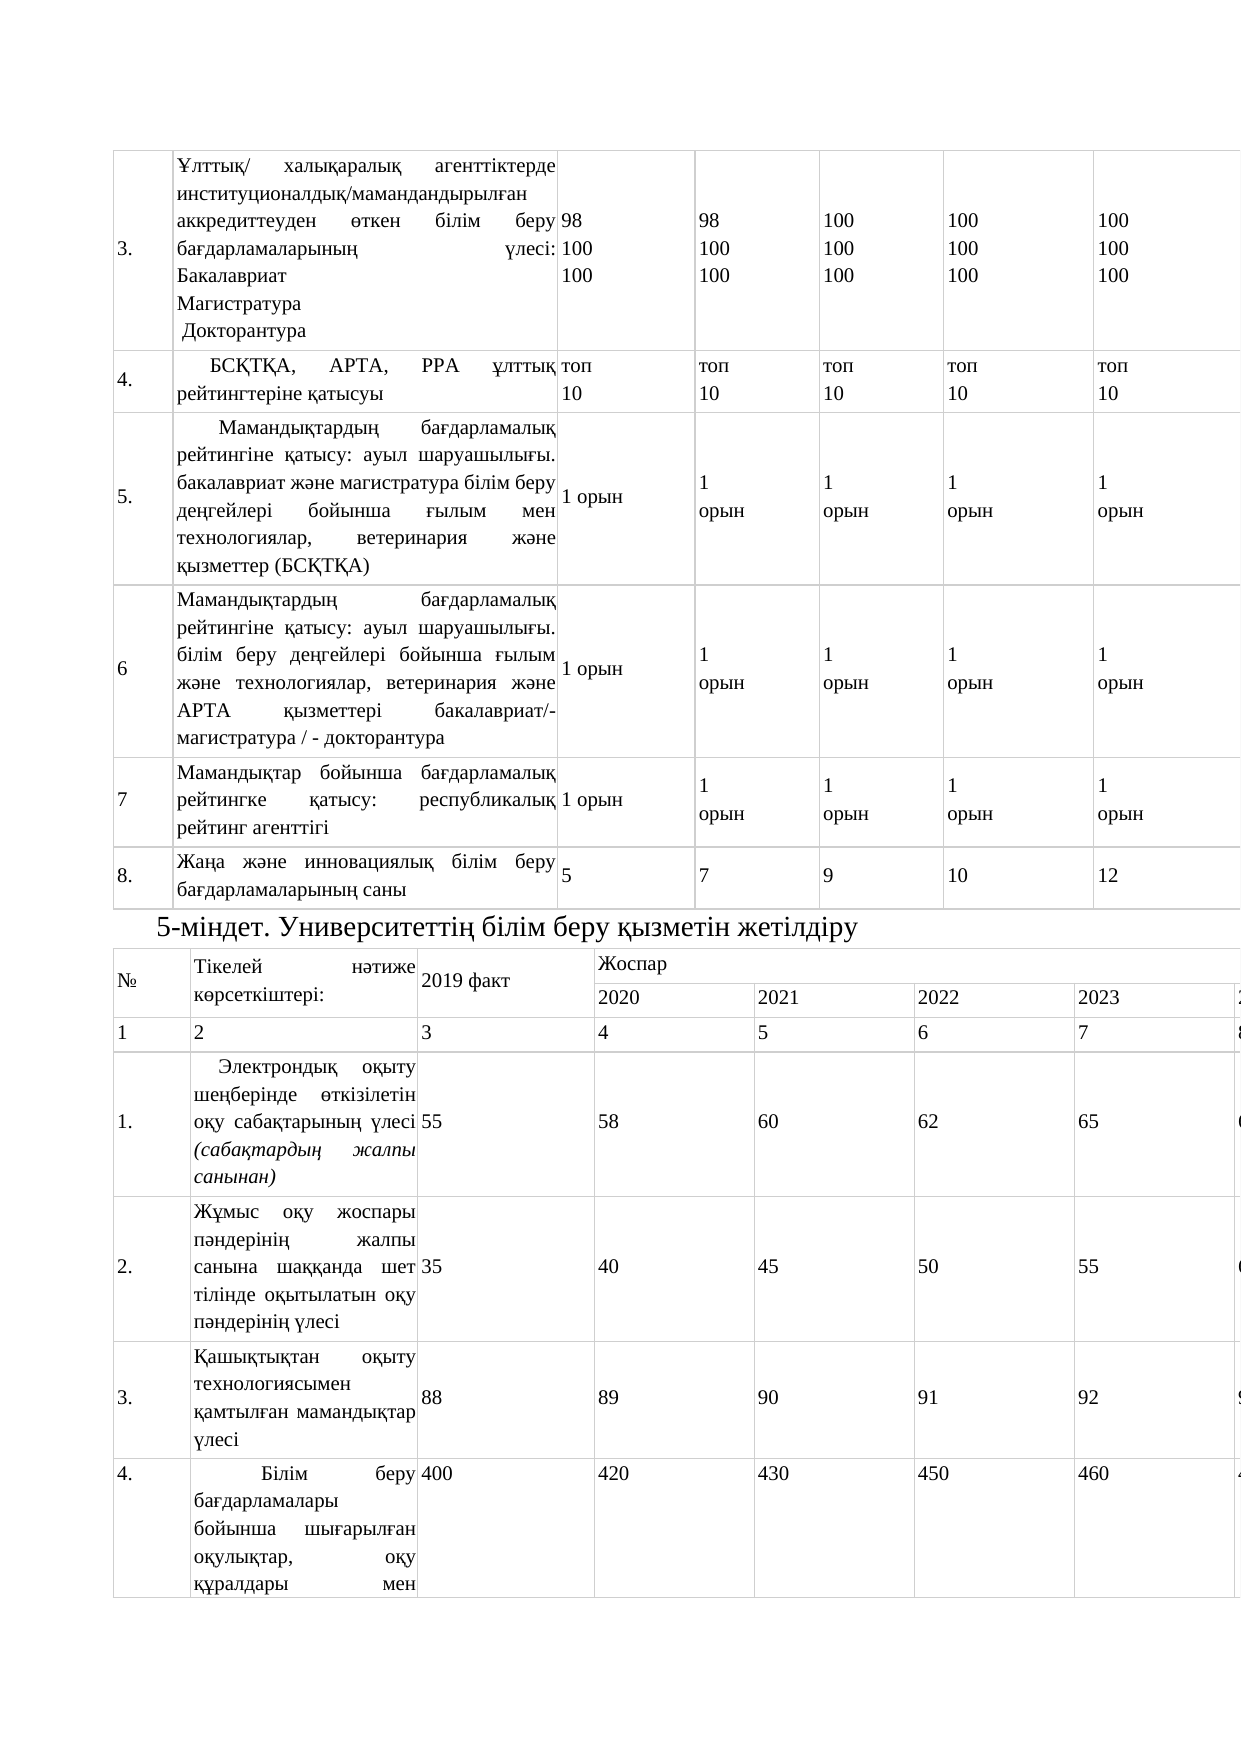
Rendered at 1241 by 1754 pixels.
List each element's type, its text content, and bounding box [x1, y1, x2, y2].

table_cell 35 [418, 1197, 594, 1341]
table_cell 5 [558, 848, 694, 908]
table_cell 5. [114, 413, 172, 584]
table_cell 100 100 100 [820, 151, 943, 350]
table_cell 450 [915, 1459, 1074, 1597]
table_cell 91 [915, 1342, 1074, 1458]
table_cell топ 10 [558, 351, 694, 412]
table_cell 2022 [915, 984, 1074, 1017]
table_cell Қашықтықтан оқыту технологиясымен қамтылған мамандықтар үлесі [191, 1342, 417, 1458]
table_cell 430 [755, 1459, 914, 1597]
table_header Тікелей нәтиже көрсеткіштері: [191, 949, 417, 1017]
table_cell 12 [1094, 848, 1240, 908]
table_cell Жұмыс оқу жоспары пәндерінің жалпы санына шаққанда шет тілінде оқытылатын оқу пәндерінің үлесі [191, 1197, 417, 1341]
table_cell 1 орын [696, 413, 819, 584]
table_cell 400 [418, 1459, 594, 1597]
table_cell 2020 [595, 984, 754, 1017]
table_cell 60 [755, 1053, 914, 1196]
table_header Жоспар [595, 949, 1240, 982]
table_cell 90 [755, 1342, 914, 1458]
text 5-міндет. Университеттің білім беру қызметін жетілдіру [112, 909, 1128, 943]
table_cell 1 орын [696, 586, 819, 757]
table_cell 5 [755, 1018, 914, 1051]
table_cell 2021 [755, 984, 914, 1017]
table_cell 4. [114, 351, 172, 412]
table_cell 1. [114, 1053, 190, 1196]
table_cell 92 [1075, 1342, 1234, 1458]
table_cell 1 орын [1094, 586, 1240, 757]
table_cell 88 [418, 1342, 594, 1458]
table_cell 3. [114, 1342, 190, 1458]
table_cell 55 [1075, 1197, 1234, 1341]
table_cell 6 [114, 586, 172, 757]
table_cell 1 орын [558, 413, 694, 584]
table_cell Мамандықтардың бағдарламалық рейтингіне қатысу: ауыл шаруашылығы. білім беру деңгейлері бойынша ғылым және технологиялар, ветеринария және АРТА қызметтері бакалавриат/-магистратура / - докторантура [174, 586, 557, 757]
table_cell 50 [915, 1197, 1074, 1341]
table_cell 1 орын [820, 586, 943, 757]
table_cell БСҚТҚА, АРТА, РРА ұлттық рейтингтеріне қатысуы [174, 351, 557, 412]
table_cell 58 [595, 1053, 754, 1196]
table_cell 9 [820, 848, 943, 908]
table_cell 1 орын [558, 586, 694, 757]
table_cell 1 [114, 1018, 190, 1051]
table_cell 3 [418, 1018, 594, 1051]
table_cell 2. [114, 1197, 190, 1341]
table_cell 3. [114, 151, 172, 350]
table_cell Электрондық оқыту шеңберінде өткізілетін оқу сабақтарының үлесі (сабақтардың жалпы санынан) [191, 1053, 417, 1196]
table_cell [191, 1459, 417, 1597]
table_cell 4. [114, 1459, 190, 1597]
table_cell топ 10 [820, 351, 943, 412]
table_cell 1 орын [944, 586, 1093, 757]
table_cell 460 [1075, 1459, 1234, 1597]
table_cell 4 [595, 1018, 754, 1051]
table_cell топ 10 [944, 351, 1093, 412]
table_cell 10 [944, 848, 1093, 908]
table_cell 2 [191, 1018, 417, 1051]
table_cell Жаңа және инновациялық білім беру бағдарламаларының саны [174, 848, 557, 908]
table_cell 420 [595, 1459, 754, 1597]
table_cell 98 100 100 [696, 151, 819, 350]
table_cell 98 100 100 [558, 151, 694, 350]
table_cell 100 100 100 [1094, 151, 1240, 350]
table_cell 1 орын [558, 758, 694, 846]
table_cell Мамандықтардың бағдарламалық рейтингіне қатысу: ауыл шаруашылығы. бакалавриат және магистратура білім беру деңгейлері бойынша ғылым мен технологиялар, ветеринария және қызметтер (БСҚТҚА) [174, 413, 557, 584]
table_cell 89 [595, 1342, 754, 1458]
table_cell 40 [595, 1197, 754, 1341]
table_cell 1 орын [944, 413, 1093, 584]
table_cell Ұлттық/ халықаралық агенттіктерде институционалдық/мамандандырылған аккредиттеуден өткен білім беру бағдарламаларының үлесі: Бакалавриат Магистратура Докторантура [174, 151, 557, 350]
table_cell 8. [114, 848, 172, 908]
table_cell 65 [1075, 1053, 1234, 1196]
table_cell 2023 [1075, 984, 1234, 1017]
table_cell 1 орын [1094, 758, 1240, 846]
table_cell 62 [915, 1053, 1074, 1196]
table_cell 55 [418, 1053, 594, 1196]
table_cell 1 орын [820, 758, 943, 846]
table_cell топ 10 [696, 351, 819, 412]
table_cell 1 орын [944, 758, 1093, 846]
table_cell 1 орын [696, 758, 819, 846]
table_cell 7 [696, 848, 819, 908]
table_cell 1 орын [1094, 413, 1240, 584]
table_cell 1 орын [820, 413, 943, 584]
table_header 2019 факт [418, 949, 594, 1017]
table_cell 7 [114, 758, 172, 846]
table_cell 100 100 100 [944, 151, 1093, 350]
table_cell 7 [1075, 1018, 1234, 1051]
table_cell 6 [915, 1018, 1074, 1051]
table_cell топ 10 [1094, 351, 1240, 412]
table_cell 45 [755, 1197, 914, 1341]
table_cell Мамандықтар бойынша бағдарламалық рейтингке қатысу: республикалық рейтинг агенттігі [174, 758, 557, 846]
table_header № [114, 949, 190, 1017]
